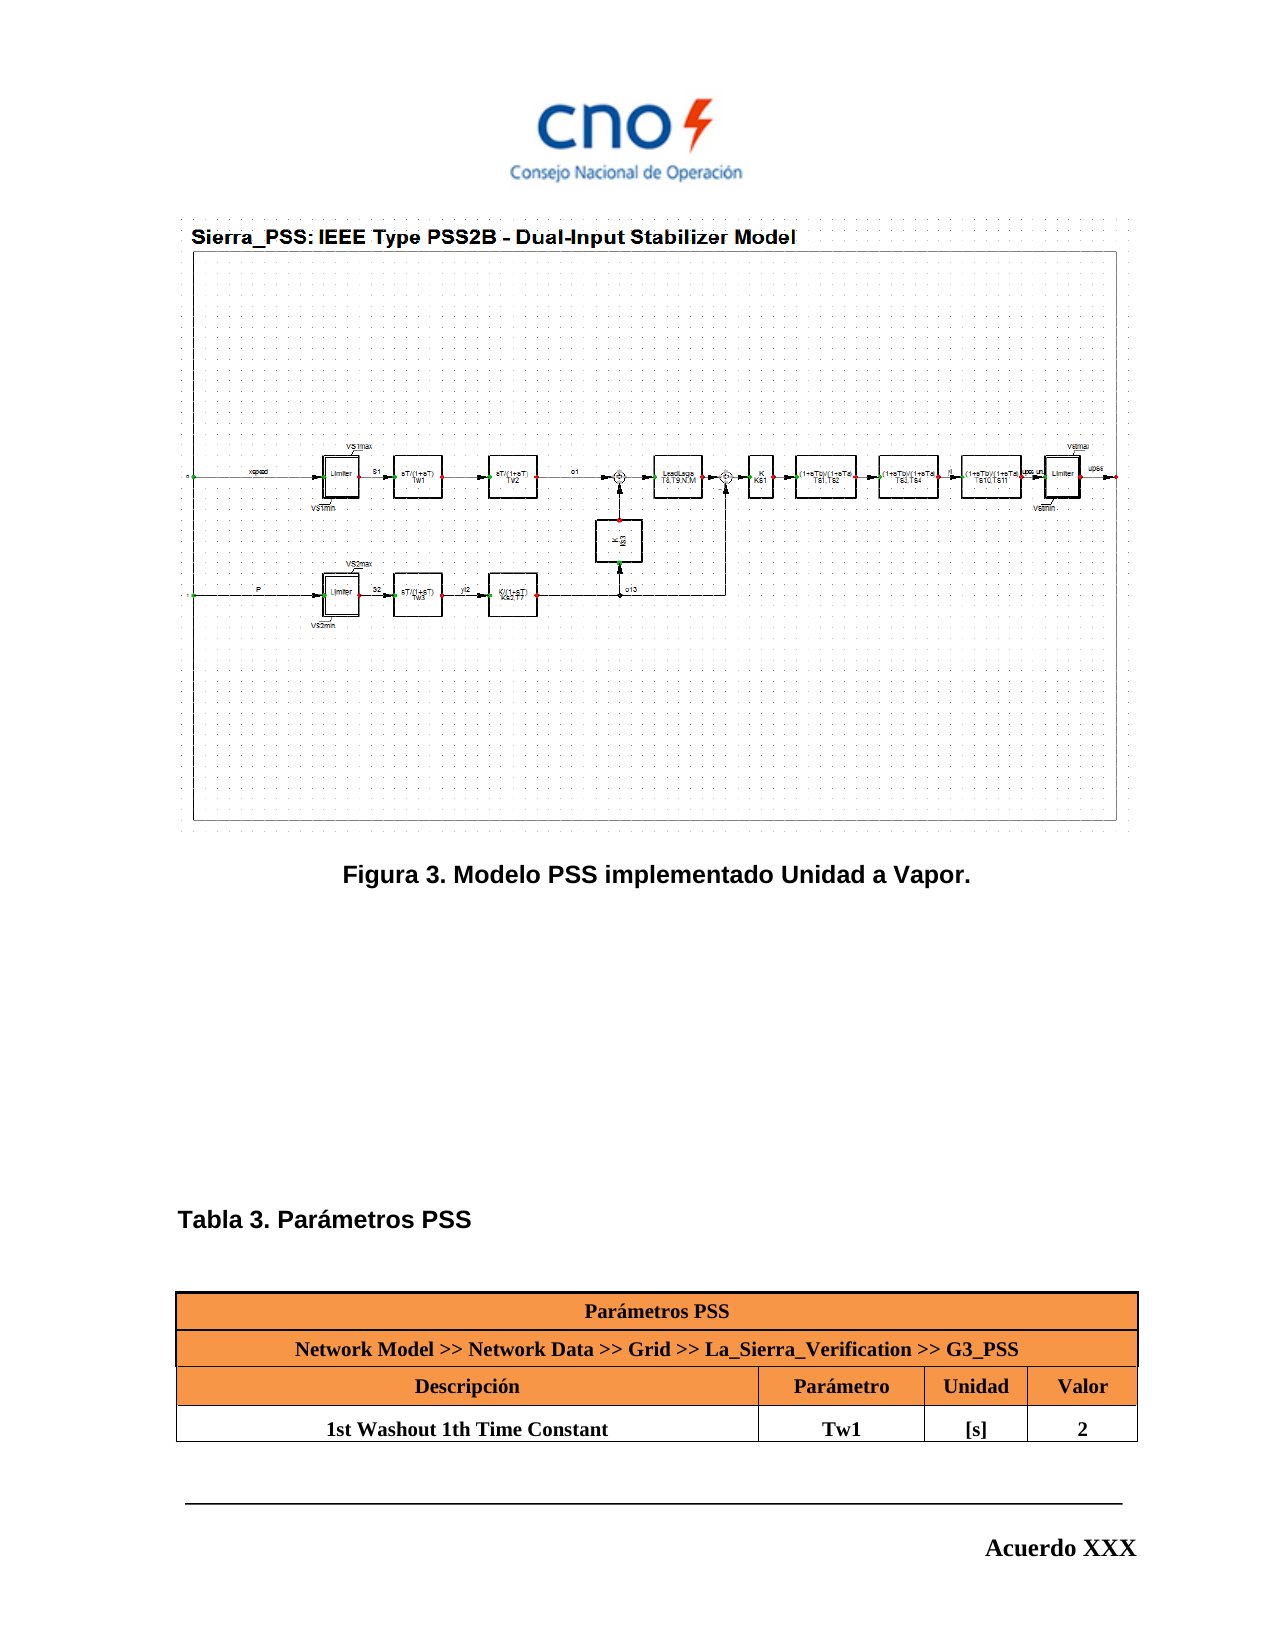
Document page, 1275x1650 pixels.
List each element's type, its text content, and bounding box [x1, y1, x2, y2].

table_cell Descripción [177, 1367, 758, 1405]
table_cell [s] [925, 1406, 1027, 1441]
table_header Parámetros PSS [177, 1294, 1137, 1329]
text Figura 3. Modelo PSS implementado Unidad a Vapor. [177, 860, 1137, 889]
picture [177, 218, 1131, 832]
table_cell Valor [1028, 1366, 1137, 1405]
table_cell Parámetro [759, 1367, 924, 1405]
table_cell Unidad [925, 1367, 1027, 1405]
table_cell Tw1 [759, 1406, 924, 1441]
table_cell Network Model >> Network Data >> Grid >> La_Sierra_Verification >> G3_PSS [177, 1331, 1137, 1366]
table_cell 2 [1028, 1405, 1137, 1441]
table_cell 1st Washout 1th Time Constant [177, 1406, 758, 1441]
text Tabla 3. Parámetros PSS [177, 1205, 1137, 1234]
picture [484, 88, 757, 191]
